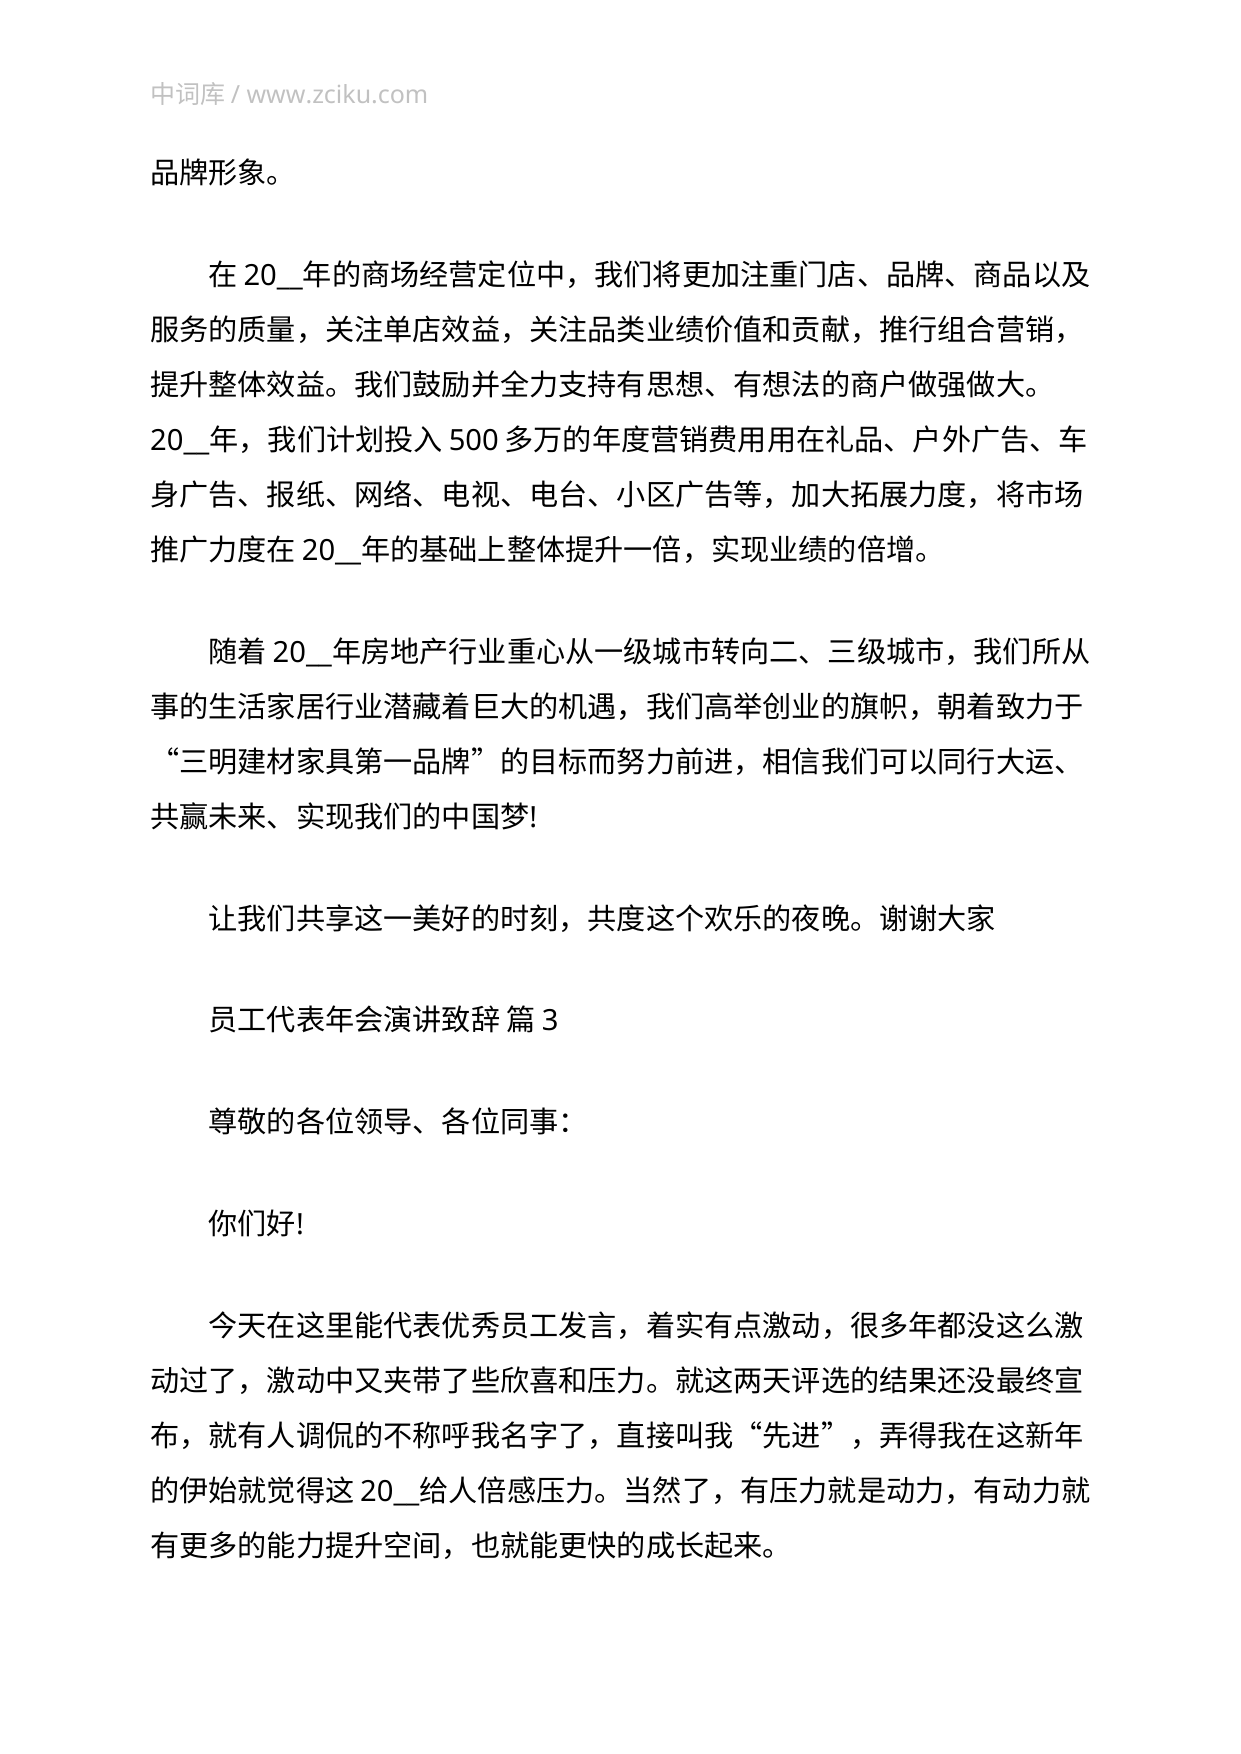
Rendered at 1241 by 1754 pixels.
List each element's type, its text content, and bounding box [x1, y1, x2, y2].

text 在20__年的商场经营定位中，我们将更加注重门店、品牌、商品以及服务的质量，关注单店效益，关注品类业绩价值和贡献，推行组合营销，提升整体效益。我们鼓励并全力支持有思想、有想法的商户做强做大。20__年，我们计划投入500多万的年度营销费用用在礼品、户外广告、车身广告、报纸、网络、电视、电台、小区广告等，加大拓展力度，将市场推广力度在20__年的基础上整体提升一倍，实现业绩的倍增。 [150, 252, 1090, 569]
text 让我们共享这一美好的时刻，共度这个欢乐的夜晚。谢谢大家 [150, 895, 1090, 937]
text 今天在这里能代表优秀员工发言，着实有点激动，很多年都没这么激动过了，激动中又夹带了些欣喜和压力。就这两天评选的结果还没最终宣布，就有人调侃的不称呼我名字了，直接叫我“先进”，弄得我在这新年的伊始就觉得这20__给人倍感压力。当然了，有压力就是动力，有动力就有更多的能力提升空间，也就能更快的成长起来。 [150, 1303, 1090, 1565]
text 员工代表年会演讲致辞 篇3 [150, 997, 1090, 1039]
text 你们好! [150, 1201, 1090, 1243]
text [150, 150, 1090, 192]
text 随着20__年房地产行业重心从一级城市转向二、三级城市，我们所从事的生活家居行业潜藏着巨大的机遇，我们高举创业的旗帜，朝着致力于“三明建材家具第一品牌”的目标而努力前进，相信我们可以同行大运、共赢未来、实现我们的中国梦! [150, 628, 1090, 836]
text 尊敬的各位领导、各位同事： [150, 1099, 1090, 1141]
